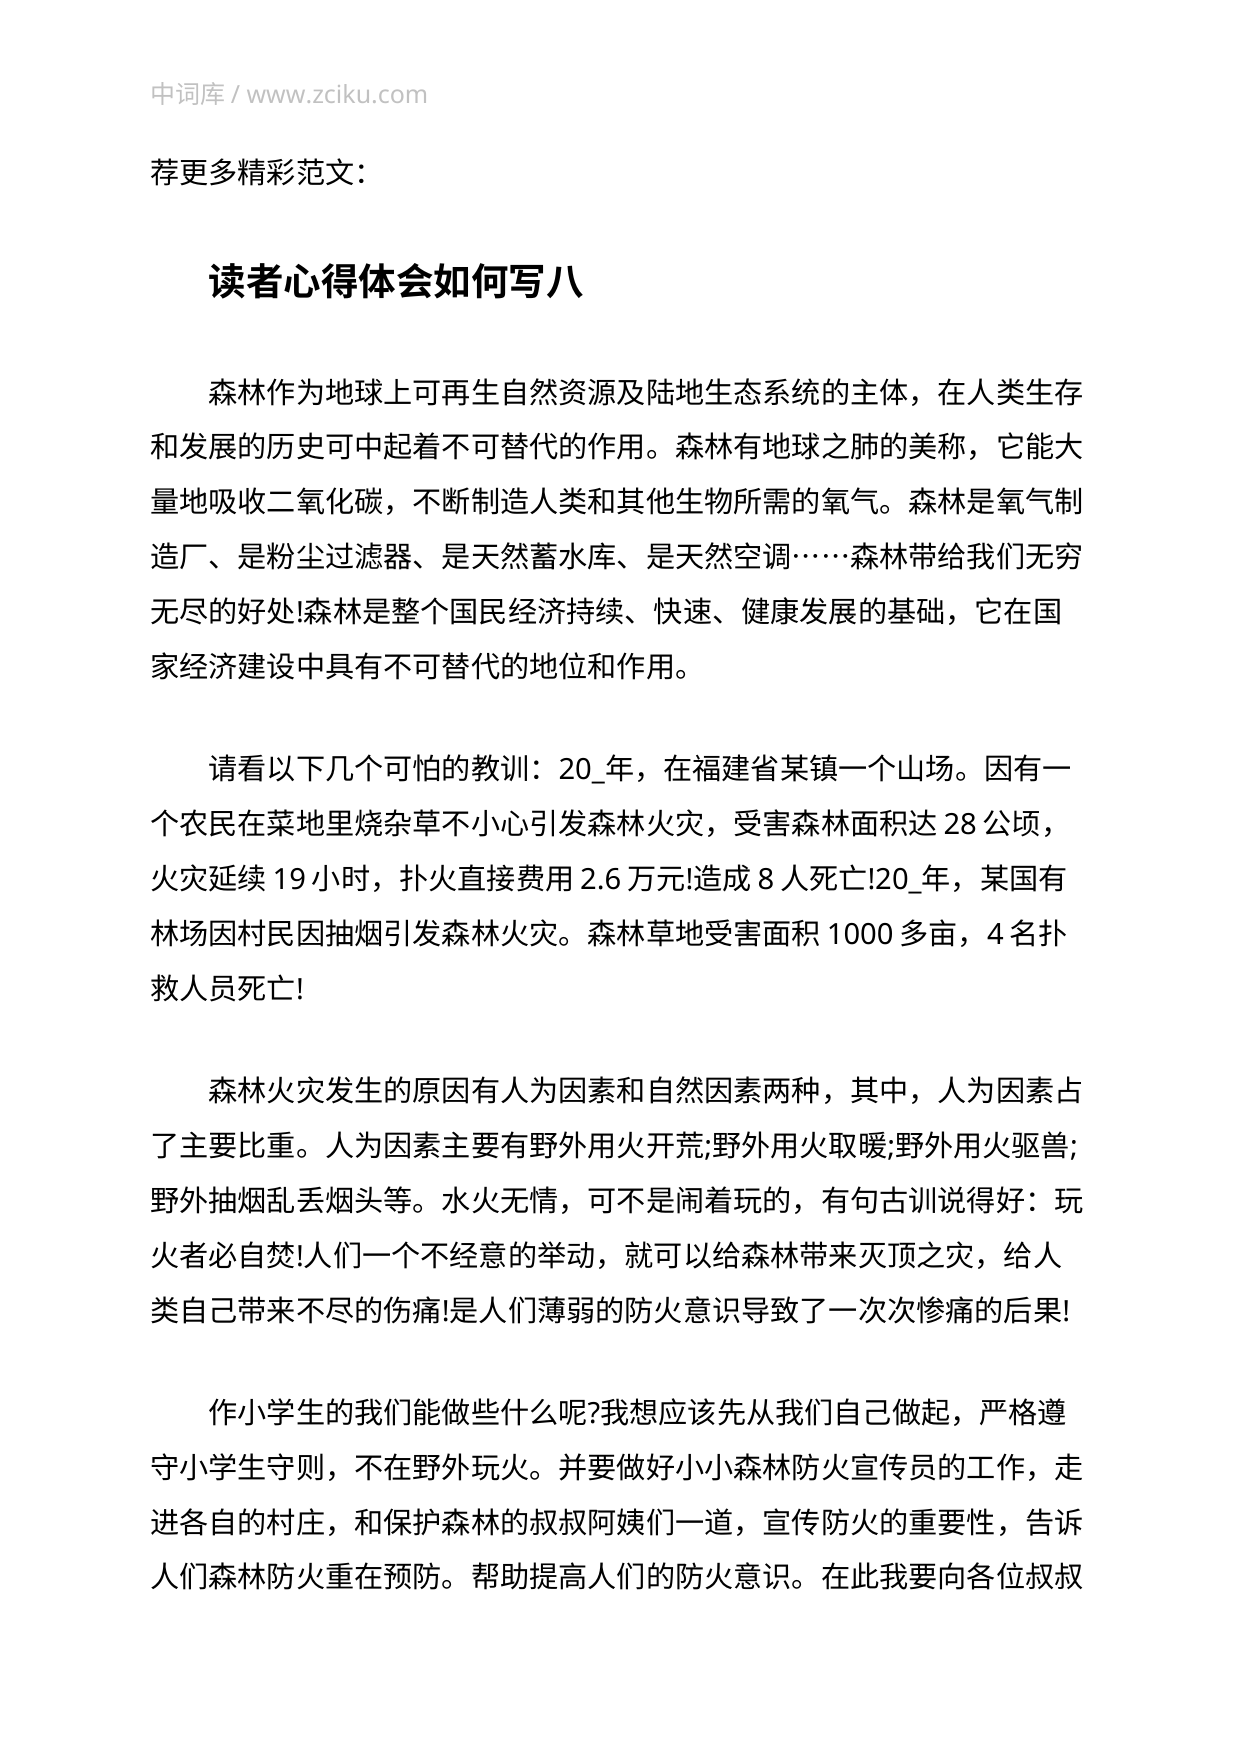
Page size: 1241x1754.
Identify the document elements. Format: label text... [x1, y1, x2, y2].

text 森林火灾发生的原因有人为因素和自然因素两种，其中，人为因素占了主要比重。人为因素主要有野外用火开荒;野外用火取暖;野外用火驱兽;野外抽烟乱丢烟头等。水火无情，可不是闹着玩的，有句古训说得好：玩火者必自焚!人们一个不经意的举动，就可以给森林带来灭顶之灾，给人类自己带来不尽的伤痛!是人们薄弱的防火意识导致了一次次惨痛的后果! [150, 1067, 1090, 1330]
text 读者心得体会如何写八 [150, 252, 1090, 306]
text 请看以下几个可怕的教训：20_年，在福建省某镇一个山场。因有一个农民在菜地里烧杂草不小心引发森林火灾，受害森林面积达28公顷，火灾延续19小时，扑火直接费用2.6万元!造成8人死亡!20_年，某国有林场因村民因抽烟引发森林火灾。森林草地受害面积1000多亩，4名扑救人员死亡! [150, 746, 1090, 1008]
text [150, 1389, 1090, 1596]
text 森林作为地球上可再生自然资源及陆地生态系统的主体，在人类生存和发展的历史可中起着不可替代的作用。森林有地球之肺的美称，它能大量地吸收二氧化碳，不断制造人类和其他生物所需的氧气。森林是氧气制造厂、是粉尘过滤器、是天然蓄水库、是天然空调……森林带给我们无穷无尽的好处!森林是整个国民经济持续、快速、健康发展的基础，它在国家经济建设中具有不可替代的地位和作用。 [150, 369, 1090, 686]
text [150, 150, 1090, 192]
